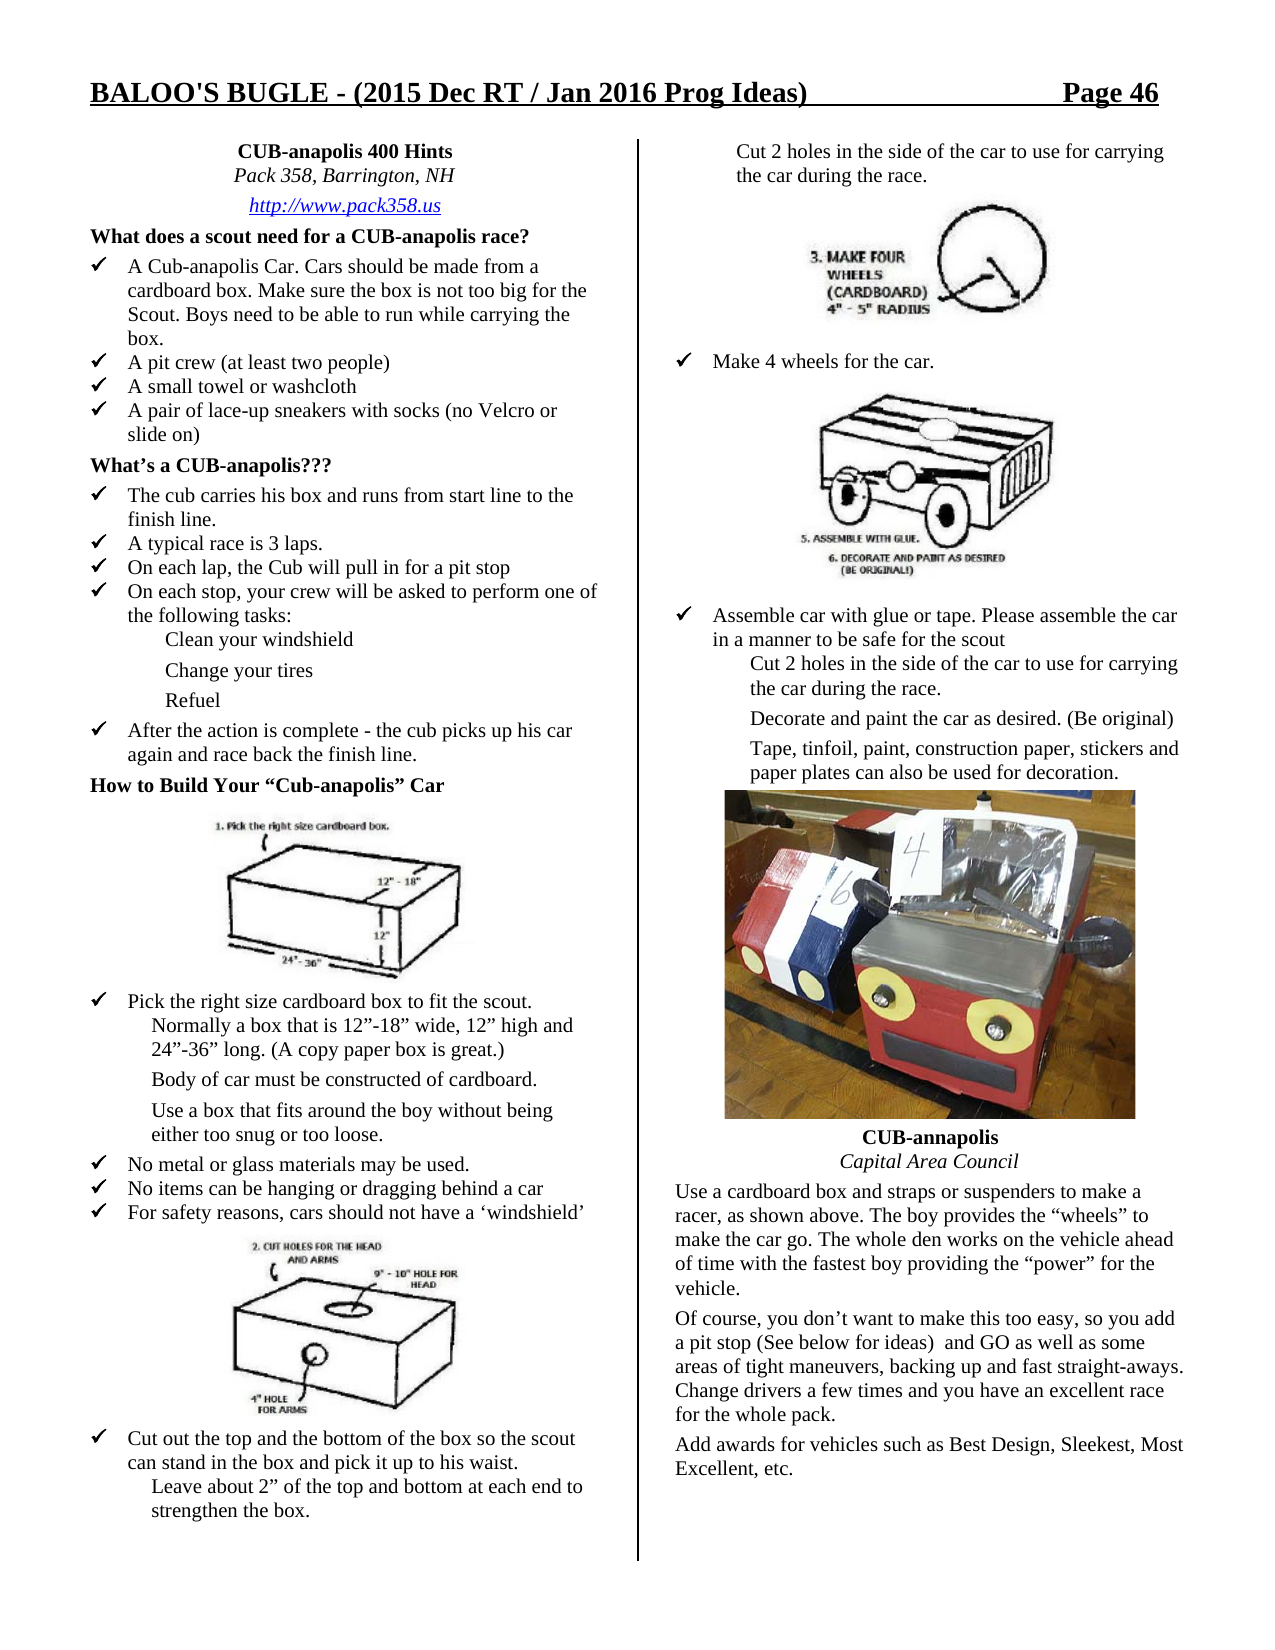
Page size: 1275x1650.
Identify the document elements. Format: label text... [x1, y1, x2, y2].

list Pick the right size cardboard box to fit the scout. [90, 989, 600, 1013]
text Tape, tinfoil, paint, construction paper, stickers and paper plates can also be used for decoration. [750, 736, 1185, 784]
text Of course, you don’t want to make this too easy, so you add a pit stop (See below for ideas) and GO as well as some areas of tight maneuvers, backing up and fast straight-aways. Change drivers a few times and you have an excellent race for the whole pack. [675, 1306, 1185, 1426]
picture [791, 373, 1069, 597]
list For safety reasons, cars should not have a ‘windshield’ [90, 1200, 600, 1224]
list No items can be hanging or dragging behind a car [90, 1176, 600, 1200]
text Use a box that fits around the boy without being either too snug or too loose. [151, 1098, 600, 1146]
list Make 4 wheels for the car. [675, 349, 1185, 373]
text How to Build Your “Cub-anapolis” Car [90, 773, 600, 797]
text CUB-annapolis [675, 1125, 1185, 1149]
text http://www.pack358.us [90, 193, 600, 217]
text Cut 2 holes in the side of the car to use for carrying the car during the race. [736, 139, 1185, 187]
text Add awards for vehicles such as Best Design, Sleekest, Most Excellent, etc. [675, 1432, 1185, 1480]
list No metal or glass materials may be used. [90, 1152, 600, 1176]
text Normally a box that is 12”-18” wide, 12” high and 24”-36” long. (A copy paper box is great.) [151, 1013, 600, 1061]
text What does a scout need for a CUB-anapolis race? [90, 223, 600, 248]
picture [724, 790, 1136, 1119]
text Refuel [165, 688, 600, 712]
text Body of car must be constructed of cardboard. [151, 1067, 600, 1091]
text Leave about 2” of the top and bottom at each end to strengthen the box. [151, 1474, 600, 1522]
text CUB-anapolis 400 Hints [90, 139, 600, 163]
list On each stop, your crew will be asked to perform one of the following tasks: [90, 579, 600, 627]
picture [792, 193, 1068, 344]
text Clean your windshield [165, 627, 600, 651]
list A pair of lace-up sneakers with socks (no Velcro or slide on) [90, 398, 600, 446]
list After the action is complete - the cub picks up his car again and race back the finish line. [90, 718, 600, 766]
text Use a cardboard box and straps or suspenders to make a racer, as shown above. The boy provides the “wheels” to make the car go. The whole den works on the vehicle ahead of time with the fastest boy providing the “power” for the vehicle. [675, 1179, 1185, 1299]
list Assemble car with glue or tape. Please assemble the car in a manner to be safe for the scout [675, 603, 1185, 651]
list A typical race is 3 laps. [90, 531, 600, 555]
text Cut 2 holes in the side of the car to use for carrying the car during the race. [750, 651, 1185, 699]
text Decorate and paint the car as desired. (Be original) [750, 706, 1185, 730]
text Capital Area Council [675, 1149, 1185, 1173]
text What’s a CUB-anapolis??? [90, 453, 600, 477]
picture [221, 1224, 469, 1420]
text Pack 358, Barrington, NH [90, 163, 600, 187]
list On each lap, the Cub will pull in for a pit stop [90, 555, 600, 579]
list Cut out the top and the bottom of the box so the scout can stand in the box and pick it up to his waist. [90, 1426, 600, 1474]
list A small towel or washcloth [90, 374, 600, 398]
list A pit crew (at least two people) [90, 350, 600, 374]
picture [186, 802, 504, 983]
list A Cub-anapolis Car. Cars should be made from a cardboard box. Make sure the box is not too big for the Scout. Boys need to be able to run while carrying the box. [90, 254, 600, 350]
list The cub carries his box and runs from start line to the finish line. [90, 483, 600, 531]
text Change your tires [165, 658, 600, 682]
